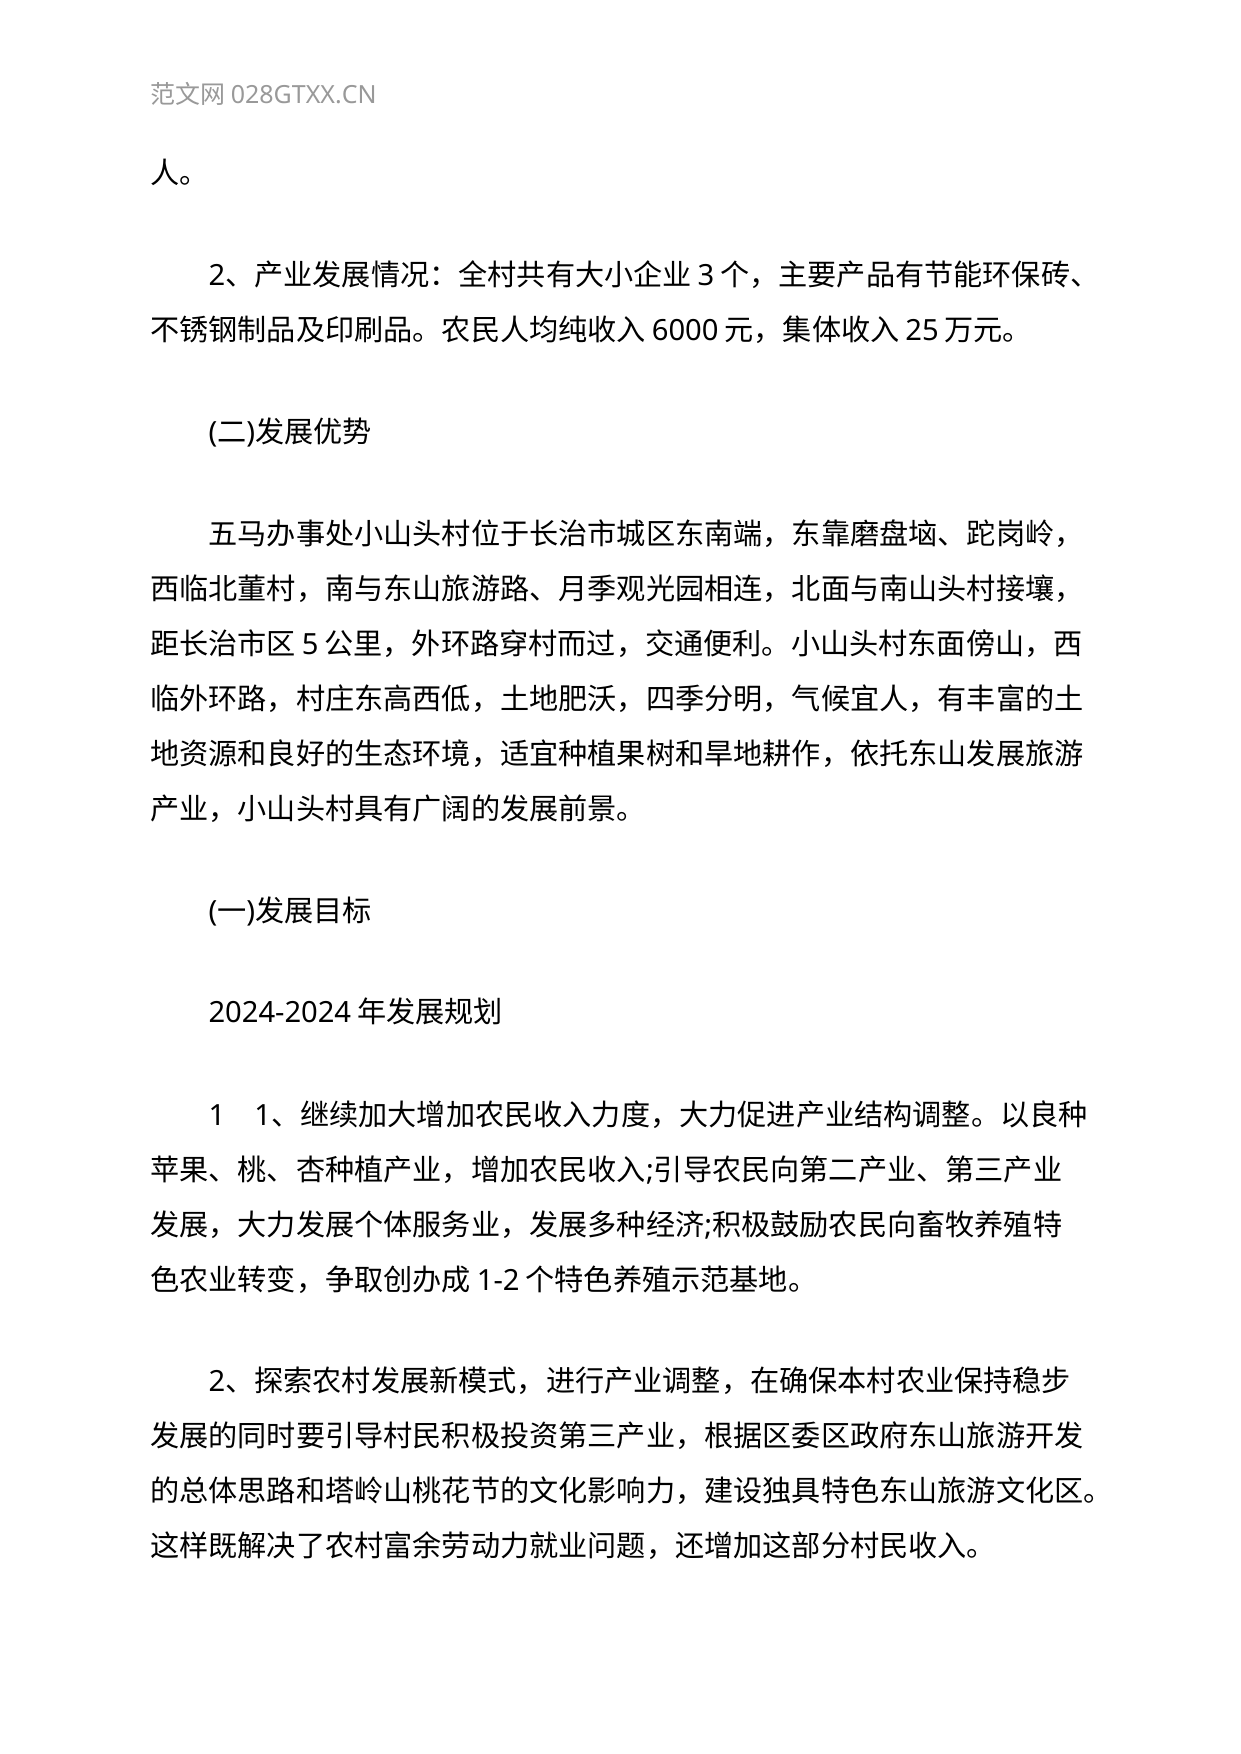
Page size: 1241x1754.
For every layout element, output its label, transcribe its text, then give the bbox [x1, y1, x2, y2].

text 2、产业发展情况：全村共有大小企业3个，主要产品有节能环保砖、不锈钢制品及印刷品。农民人均纯收入6000元，集体收入25万元。 [150, 252, 1090, 349]
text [150, 150, 1090, 192]
text 1 1、继续加大增加农民收入力度，大力促进产业结构调整。以良种苹果、桃、杏种植产业，增加农民收入;引导农民向第二产业、第三产业发展，大力发展个体服务业，发展多种经济;积极鼓励农民向畜牧养殖特色农业转变，争取创办成1-2个特色养殖示范基地。 [150, 1091, 1090, 1298]
text (二)发展优势 [150, 409, 1090, 451]
text 2、探索农村发展新模式，进行产业调整，在确保本村农业保持稳步发展的同时要引导村民积极投资第三产业，根据区委区政府东山旅游开发的总体思路和塔岭山桃花节的文化影响力，建设独具特色东山旅游文化区。这样既解决了农村富余劳动力就业问题，还增加这部分村民收入。 [150, 1358, 1090, 1565]
text 2024-2024年发展规划 [150, 989, 1090, 1031]
text (一)发展目标 [150, 887, 1090, 929]
text 五马办事处小山头村位于长治市城区东南端，东靠磨盘垴、跎岗岭，西临北董村，南与东山旅游路、月季观光园相连，北面与南山头村接壤，距长治市区5公里，外环路穿村而过，交通便利。小山头村东面傍山，西临外环路，村庄东高西低，土地肥沃，四季分明，气候宜人，有丰富的土地资源和良好的生态环境，适宜种植果树和旱地耕作，依托东山发展旅游产业，小山头村具有广阔的发展前景。 [150, 511, 1090, 828]
